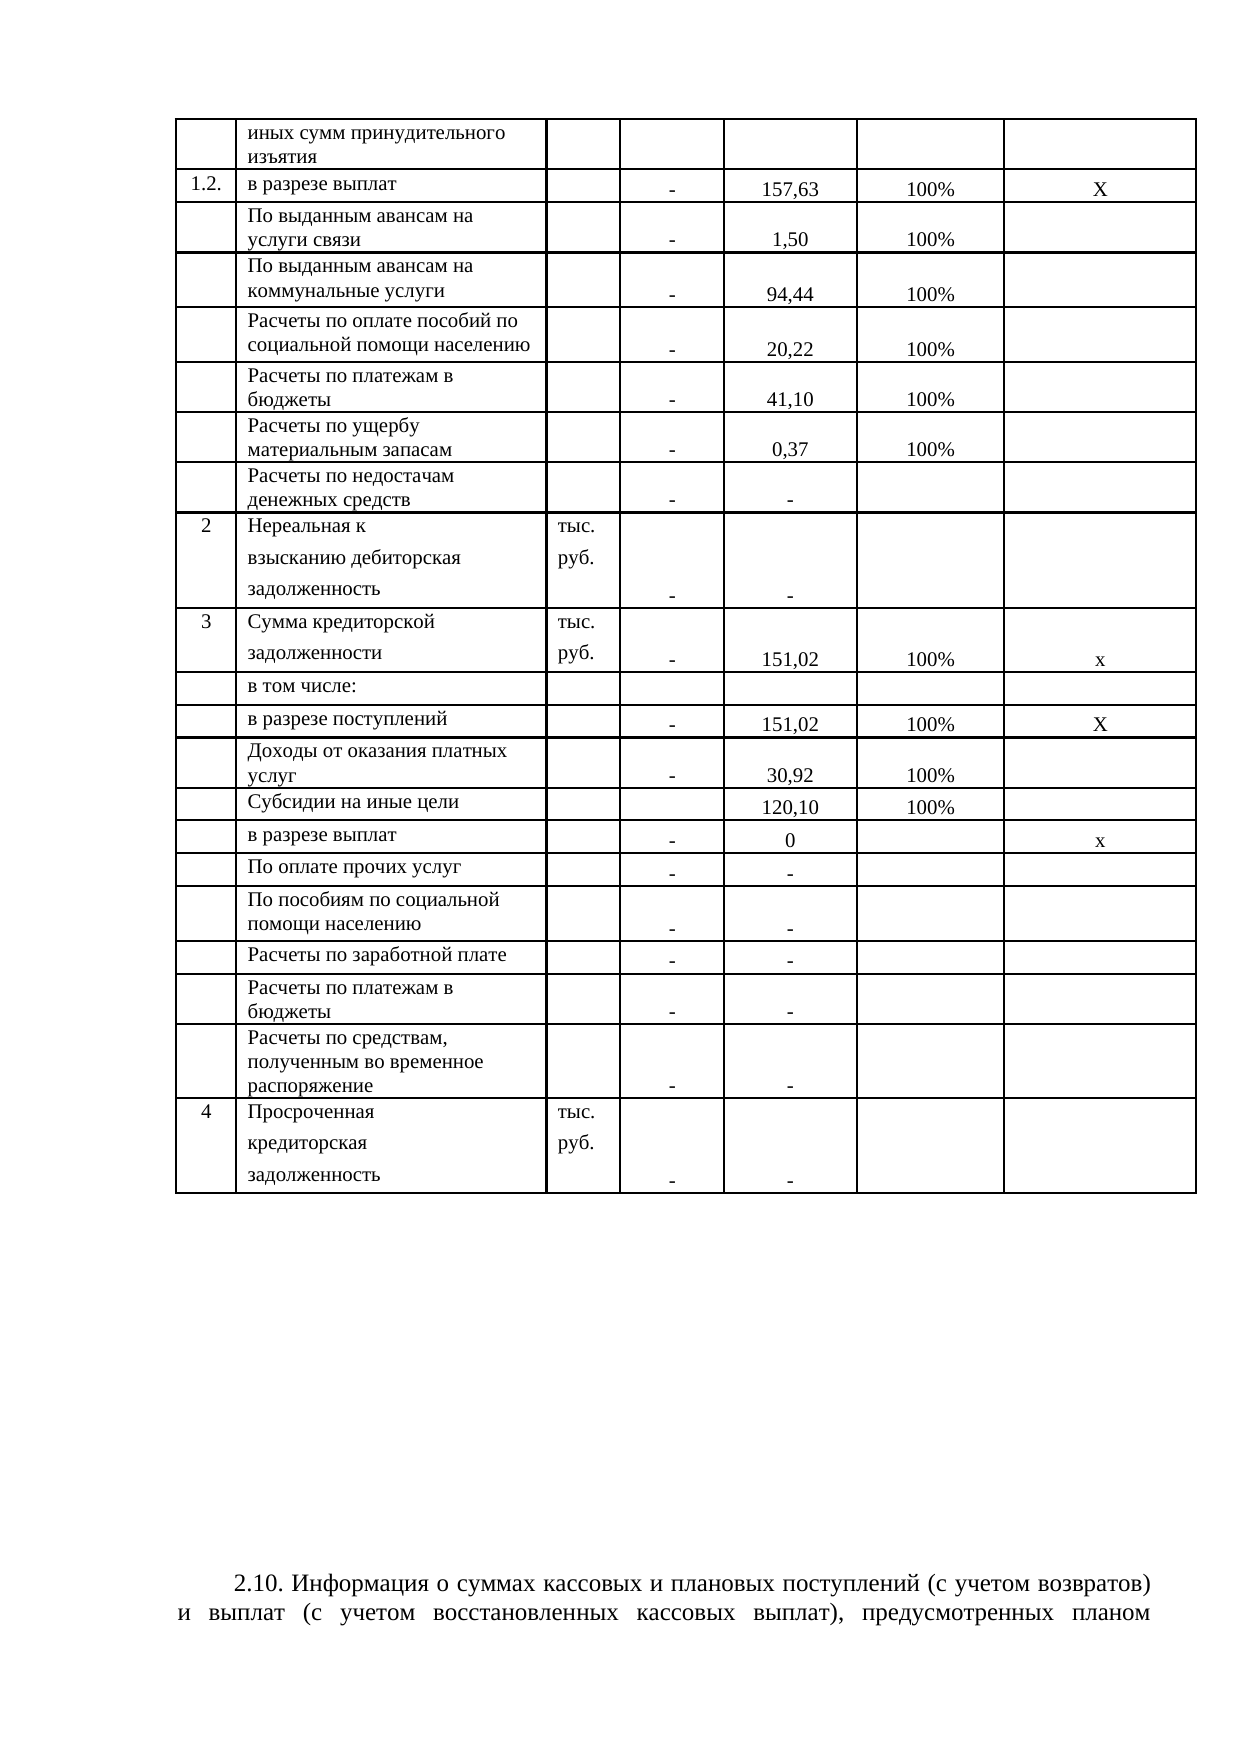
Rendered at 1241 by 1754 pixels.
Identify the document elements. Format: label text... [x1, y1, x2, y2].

table_cell 100% [858, 363, 1003, 411]
table_cell [1005, 413, 1195, 461]
table_cell [858, 975, 1003, 1023]
table_cell - [621, 942, 723, 972]
table_cell [1005, 739, 1195, 787]
table_cell [1005, 120, 1195, 168]
table_cell [177, 254, 235, 306]
table_cell - [621, 854, 723, 885]
table_cell 100% [858, 203, 1003, 251]
table_cell [548, 739, 619, 787]
table_cell [858, 1099, 1003, 1192]
table_cell [177, 739, 235, 787]
table_cell - [725, 887, 856, 940]
table_cell 41,10 [725, 363, 856, 411]
table_cell [1005, 463, 1195, 511]
table_cell 100% [858, 609, 1003, 671]
table_cell [548, 1025, 619, 1097]
table_cell Сумма кредиторской [237, 609, 545, 638]
table_cell 0 [725, 821, 856, 852]
table_cell задолженности [237, 638, 545, 671]
table_cell [858, 514, 1003, 607]
table_cell в разрезе поступлений [237, 706, 545, 736]
table_cell Доходы от оказания платных услуг [237, 739, 545, 787]
table_cell тыс. [548, 514, 619, 543]
table_cell [177, 363, 235, 411]
table_cell руб. [548, 1128, 619, 1159]
table_cell [177, 463, 235, 511]
table_cell По пособиям по социальной помощи населению [237, 887, 545, 940]
table_cell 1.2. [177, 170, 235, 201]
table_cell [1005, 1099, 1195, 1192]
table_cell Субсидии на иные цели [237, 789, 545, 819]
table_cell [1005, 673, 1195, 703]
table_cell - [621, 887, 723, 940]
table_cell [1005, 942, 1195, 972]
table_cell [177, 942, 235, 972]
table_cell X [1005, 170, 1195, 201]
table_cell [858, 821, 1003, 852]
table_cell [177, 1025, 235, 1097]
table_cell 100% [858, 254, 1003, 306]
table_cell [177, 975, 235, 1023]
table_cell [177, 120, 235, 168]
table_cell кредиторская [237, 1128, 545, 1159]
table_cell [548, 975, 619, 1023]
table_cell [548, 789, 619, 819]
table_cell [548, 203, 619, 251]
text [177, 1568, 1152, 1626]
table_cell Просроченная [237, 1099, 545, 1128]
table_cell [177, 413, 235, 461]
table_cell [1005, 308, 1195, 361]
table_cell [548, 254, 619, 306]
table_cell Расчеты по заработной плате [237, 942, 545, 972]
table_cell [177, 887, 235, 940]
table_cell задолженность [237, 1160, 545, 1192]
table_cell Расчеты по платежам в бюджеты [237, 975, 545, 1023]
table_cell х [1005, 821, 1195, 852]
table_cell - [621, 170, 723, 201]
table_cell руб. [548, 638, 619, 671]
table_cell [177, 308, 235, 361]
table_cell 100% [858, 739, 1003, 787]
table_cell - [725, 1099, 856, 1192]
table_cell тыс. [548, 1099, 619, 1128]
table_cell [858, 673, 1003, 703]
table_cell [177, 706, 235, 736]
table_cell 0,37 [725, 413, 856, 461]
table_cell задолженность [237, 574, 545, 607]
table_cell [177, 789, 235, 819]
table_cell - [621, 363, 723, 411]
table_cell - [621, 254, 723, 306]
table_cell [1005, 254, 1195, 306]
table_cell [177, 673, 235, 703]
table_cell x [1005, 609, 1195, 671]
table_cell - [621, 463, 723, 511]
table_cell [548, 308, 619, 361]
table_cell [621, 789, 723, 819]
table_cell [548, 413, 619, 461]
table_cell По выданным авансам на услуги связи [237, 203, 545, 251]
table_cell Расчеты по недостачам денежных средств [237, 463, 545, 511]
table_cell 2 [177, 514, 235, 607]
table_cell - [621, 308, 723, 361]
table_cell [1005, 789, 1195, 819]
table_cell [177, 203, 235, 251]
table_cell в том числе: [237, 673, 545, 703]
table_cell [548, 887, 619, 940]
table_cell [1005, 887, 1195, 940]
table_cell - [621, 120, 723, 168]
table_cell [1005, 514, 1195, 607]
table_cell [1005, 203, 1195, 251]
table_cell По выданным авансам на коммунальные услуги [237, 254, 545, 306]
table_cell [548, 942, 619, 972]
table_cell 100% [858, 706, 1003, 736]
table_cell - [621, 975, 723, 1023]
table_cell тыс. [548, 609, 619, 638]
table_cell [725, 673, 856, 703]
table_cell [548, 363, 619, 411]
table_cell 20,22 [725, 308, 856, 361]
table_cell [237, 120, 545, 168]
table_cell - [621, 1099, 723, 1192]
table_cell 120,10 [725, 789, 856, 819]
table_cell По оплате прочих услуг [237, 854, 545, 885]
table_cell 100% [858, 789, 1003, 819]
table_cell [548, 673, 619, 703]
table_cell 30,92 [725, 739, 856, 787]
table_cell X [1005, 706, 1195, 736]
table_cell 1,50 [725, 203, 856, 251]
table_cell [1005, 363, 1195, 411]
table_cell Расчеты по оплате пособий по социальной помощи населению [237, 308, 545, 361]
table_cell 94,44 [725, 254, 856, 306]
table_cell [548, 706, 619, 736]
table_cell - [621, 609, 723, 671]
table_cell 3 [177, 609, 235, 671]
table_cell - [725, 1025, 856, 1097]
table_cell - [621, 706, 723, 736]
table_cell [858, 120, 1003, 168]
table_cell 157,63 [725, 170, 856, 201]
table_cell [548, 574, 619, 607]
table_cell [177, 854, 235, 885]
table_cell - [621, 739, 723, 787]
table_cell [858, 1025, 1003, 1097]
table_cell - [725, 975, 856, 1023]
table_cell [548, 170, 619, 201]
table_cell - [725, 514, 856, 607]
table_cell [858, 887, 1003, 940]
table_cell [858, 942, 1003, 972]
table_cell [725, 120, 856, 168]
table_cell 151,02 [725, 609, 856, 671]
table_cell - [621, 514, 723, 607]
table_cell [548, 1160, 619, 1192]
table_cell Расчеты по платежам в бюджеты [237, 363, 545, 411]
table_cell взысканию дебиторская [237, 543, 545, 574]
table_cell Расчеты по ущербу материальным запасам [237, 413, 545, 461]
table_cell - [621, 821, 723, 852]
table_cell [1005, 854, 1195, 885]
table_cell в разрезе выплат [237, 821, 545, 852]
table_cell [177, 821, 235, 852]
table_cell - [621, 413, 723, 461]
table_cell [548, 854, 619, 885]
table_cell Нереальная к [237, 514, 545, 543]
table_cell [548, 821, 619, 852]
table_cell [548, 120, 619, 168]
table_cell [1005, 975, 1195, 1023]
table_cell 100% [858, 413, 1003, 461]
table_cell - [725, 942, 856, 972]
table_cell - [725, 463, 856, 511]
table_cell - [621, 1025, 723, 1097]
table_cell - [725, 854, 856, 885]
table_cell [1005, 1025, 1195, 1097]
table_cell [858, 463, 1003, 511]
table_cell [548, 463, 619, 511]
table_cell 151,02 [725, 706, 856, 736]
table_cell - [621, 203, 723, 251]
table_cell [621, 673, 723, 703]
table_cell 100% [858, 170, 1003, 201]
table_cell руб. [548, 543, 619, 574]
table_cell 4 [177, 1099, 235, 1192]
table_cell в разрезе выплат [237, 170, 545, 201]
table_cell [858, 854, 1003, 885]
table_cell 100% [858, 308, 1003, 361]
table_cell Расчеты по средствам, полученным во временное распоряжение [237, 1025, 545, 1097]
